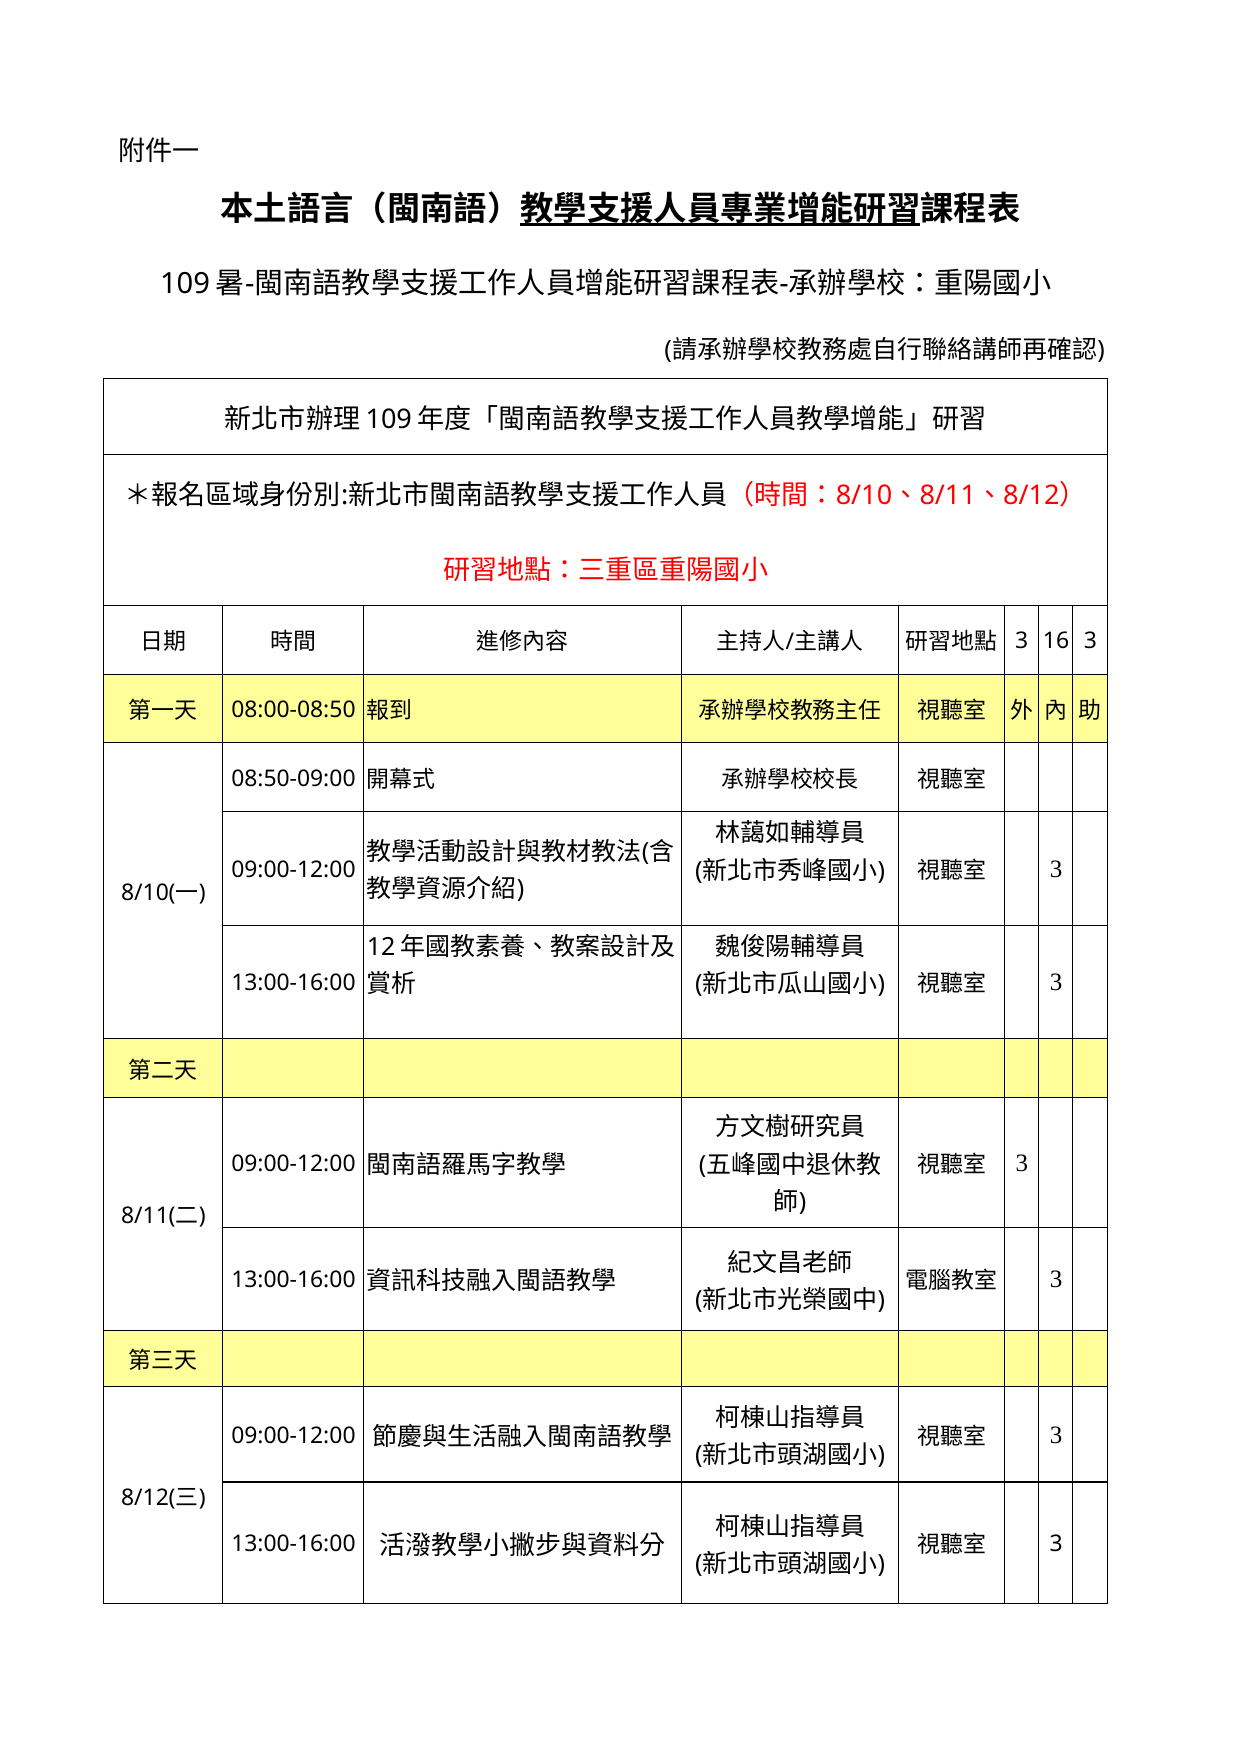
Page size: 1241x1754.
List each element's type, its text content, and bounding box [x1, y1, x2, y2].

table_cell (請承辦學校教務處自行聯絡講師再確認) [103, 319, 1107, 378]
table_cell [1073, 1483, 1107, 1603]
table_cell [1039, 1098, 1072, 1227]
table_cell [1005, 812, 1038, 924]
table_cell 教學活動設計與教材教法(含教學資源介紹) [364, 812, 681, 924]
table_cell [364, 1331, 681, 1386]
table_cell 視聽室 [899, 675, 1004, 742]
table_cell 8/11(二) [104, 1098, 222, 1330]
table_cell 3 [1039, 1483, 1072, 1603]
table_cell [1039, 1039, 1072, 1097]
table_cell 13:00-16:00 [223, 1483, 363, 1603]
table_cell [364, 1039, 681, 1097]
table_cell 08:50-09:00 [223, 743, 363, 811]
table_cell [1005, 1483, 1038, 1603]
table_cell 視聽室 [899, 812, 1004, 924]
table_cell 3 [1005, 1098, 1038, 1227]
table_cell 13:00-16:00 [223, 1228, 363, 1330]
table_cell ＊報名區域身份別:新北市閩南語教學支援工作人員（時間：8/10、8/11、8/12） 研習地點：三重區重陽國小 [104, 455, 1107, 605]
table_cell 3 [1039, 1387, 1072, 1481]
table_cell [1005, 926, 1038, 1038]
table_cell 魏俊陽輔導員 (新北市瓜山國小) [682, 926, 898, 1038]
table_cell [1039, 1331, 1072, 1386]
table_cell [899, 1039, 1004, 1097]
table_cell [1005, 1387, 1038, 1481]
table_cell 視聽室 [899, 1483, 1004, 1603]
table_cell 柯棟山指導員 (新北市頭湖國小) [682, 1387, 898, 1481]
table_cell 3 [1039, 1228, 1072, 1330]
table_cell 8/12(三) [104, 1387, 222, 1603]
table_cell 第三天 [104, 1331, 222, 1386]
table_header 109暑-閩南語教學支援工作人員增能研習課程表-承辦學校：重陽國小 [103, 244, 1107, 319]
table_cell 3 [1005, 606, 1038, 673]
table_cell 活潑教學小撇步與資料分享 [364, 1483, 681, 1603]
table_cell [1073, 812, 1107, 924]
table_cell 09:00-12:00 [223, 1387, 363, 1481]
table_cell 視聽室 [899, 926, 1004, 1038]
table_cell 研習地點 [899, 606, 1004, 673]
table_cell 09:00-12:00 [223, 1098, 363, 1227]
table_cell [1005, 1228, 1038, 1330]
table_cell 08:00-08:50 [223, 675, 363, 742]
table_cell [1073, 1331, 1107, 1386]
table_cell 視聽室 [899, 1098, 1004, 1227]
table_cell 3 [1039, 926, 1072, 1038]
text 附件一 [118, 127, 1122, 169]
table_cell 8/10(一) [104, 743, 222, 1038]
table_cell 09:00-12:00 [223, 812, 363, 924]
table_cell 3 [1073, 606, 1107, 673]
table_cell 日期 [104, 606, 222, 673]
table_cell [1073, 743, 1107, 811]
table_cell 電腦教室 [899, 1228, 1004, 1330]
table_cell 16 [1039, 606, 1072, 673]
table_cell [1005, 743, 1038, 811]
table_cell [223, 1331, 363, 1386]
text 本土語言（閩南語）教學支援人員專業增能研習課程表 [118, 169, 1122, 244]
table_cell 13:00-16:00 [223, 926, 363, 1038]
table_cell 主持人/主講人 [682, 606, 898, 673]
table_cell 承辦學校校長 [682, 743, 898, 811]
table_cell [1073, 926, 1107, 1038]
table_cell [1039, 743, 1072, 811]
table_cell [1005, 1331, 1038, 1386]
table_cell 節慶與生活融入閩南語教學 [364, 1387, 681, 1481]
table_cell [1073, 1228, 1107, 1330]
table_cell [899, 1331, 1004, 1386]
table_cell 第一天 [104, 675, 222, 742]
table_cell 第二天 [104, 1039, 222, 1097]
table_cell 承辦學校教務主任 [682, 675, 898, 742]
table_cell 視聽室 [899, 1387, 1004, 1481]
table_cell 新北市辦理109年度「閩南語教學支援工作人員教學增能」研習 [104, 379, 1107, 454]
table_cell 開幕式 [364, 743, 681, 811]
table_cell 助 [1073, 675, 1107, 742]
table_cell 視聽室 [899, 743, 1004, 811]
table_cell [1073, 1039, 1107, 1097]
table_cell 12年國教素養、教案設計及賞析 [364, 926, 681, 1038]
table_cell 報到 [364, 675, 681, 742]
table_cell 方文樹研究員 (五峰國中退休教師) [682, 1098, 898, 1227]
table_cell [682, 1331, 898, 1386]
table_cell [1073, 1387, 1107, 1481]
table_cell 資訊科技融入閩語教學 [364, 1228, 681, 1330]
table_cell 閩南語羅馬字教學 [364, 1098, 681, 1227]
table_cell 時間 [223, 606, 363, 673]
table_cell 外 [1005, 675, 1038, 742]
table_cell 內 [1039, 675, 1072, 742]
table_cell [682, 1039, 898, 1097]
table_cell 進修內容 [364, 606, 681, 673]
table_cell [1005, 1039, 1038, 1097]
table_cell 柯棟山指導員 (新北市頭湖國小) [682, 1483, 898, 1603]
table_cell 3 [1039, 812, 1072, 924]
table_cell [1073, 1098, 1107, 1227]
table_cell [223, 1039, 363, 1097]
table_cell 林藹如輔導員 (新北市秀峰國小) [682, 812, 898, 924]
table_cell 紀文昌老師 (新北市光榮國中) [682, 1228, 898, 1330]
